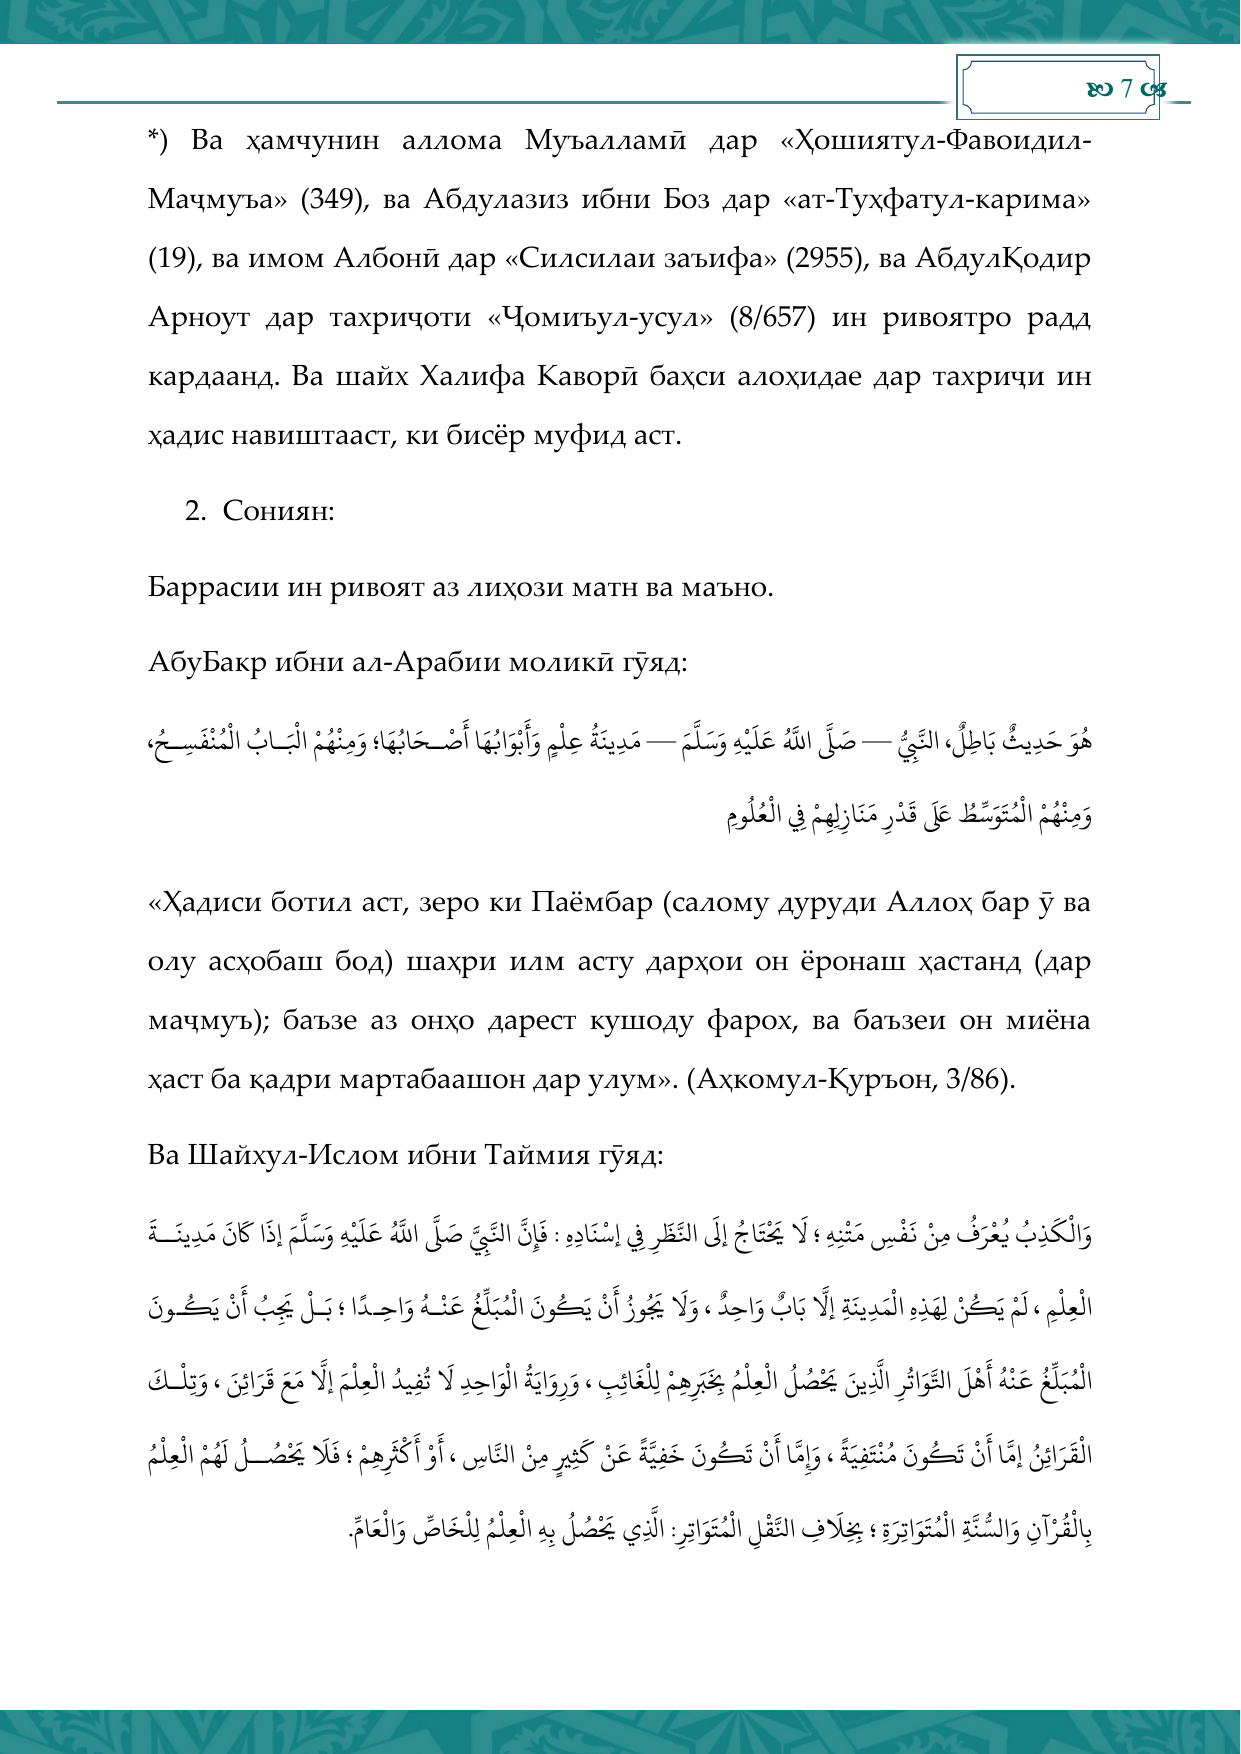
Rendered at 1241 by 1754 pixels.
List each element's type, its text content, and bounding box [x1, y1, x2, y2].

text АбуБакр ибни ал-Арабии моликӣ гӯяд: [148, 641, 1092, 680]
text وَالْكَذِبُ يُعْرَفُ مِنْ نَفْسِ مَتْنِهِ ؛ لَا يَحْتَاجُ إلَى النَّظَرِ فِي إسْنَادِهِ : فَإِنَّ النَّبِيَّ صَلَّى اللَّهُ عَلَيْهِ وَسَلَّمَ إذَا كَانَ مَدِينَةَ الْعِلْمِ ، لَمْ يَكُنْ لِهَذِهِ الْمَدِينَةِ إلَّا بَابٌ وَاحِدٌ ، وَلَا يَجُوزُ أَنْ يَكُونَ الْمُبَلِّغُ عَنْهُ وَاحِدًا ؛ بَلْ يَجِبُ أَنْ يَكُونَ الْمُبَلِّغُ عَنْهُ أَهْلَ التَّوَاتُرِ الَّذِينَ يَحْصُلُ الْعِلْمُ بِخَبَرِهِمْ لِلْغَائِبِ ، وَرِوَايَةُ الْوَاحِدِ لَا تُفِيدُ الْعِلْمَ إلَّا مَعَ قَرَائِنَ ، وَتِلْكَ الْقَرَائِنُ إمَّا أَنْ تَكُونَ مُنْتَفِيَةً ، وَإِمَّا أَنْ تَكُونَ خَفِيَّةً عَنْ كَثِيرٍ مِنْ النَّاسِ ، أَوْ أَكْثَرِهِمْ ؛ فَلَا يَحْصُلُ لَهُمْ الْعِلْمُ بِالْقُرْآنِ وَالسُّنَّةِ الْمُتَوَاتِرَةِ ؛ بِخِلَافِ النَّقْلِ الْمُتَوَاتِرِ: الَّذِي يَحْصُلُ بِهِ الْعِلْمُ لِلْخَاصِّ وَالْعَامِّ. [148, 1209, 1092, 1553]
text Баррасии ин ривоят аз лиҳози матн ва маъно. [148, 565, 1092, 604]
list Сониян: [185, 489, 1092, 528]
text Ва Шайхул-Ислом ибни Таймия гӯяд: [148, 1133, 1092, 1173]
text *) Ва ҳамчунин аллома Муъалламӣ дар «Ҳошиятул-Фавоидил-Маҷмуъа» (349), ва Абдулазиз ибни Боз дар «ат-Туҳфатул-карима» (19), ва имом Албонӣ дар «Силсилаи заъифа» (2955), ва АбдулҚодир Арноут дар тахриҷоти «Ҷомиъул-усул» (8/657) ин ривоятро радд кардаанд. Ва шайх Халифа Каворӣ баҳси алоҳидае дар тахриҷи ин ҳадис навиштааст, ки бисёр муфид аст. [148, 118, 1092, 453]
picture [0, 1710, 1241, 1754]
picture [0, 0, 1240, 44]
text هُوَ حَدِيثٌ بَاطِلٌ، النَّبِيُّ — صَلَّى اللَّهُ عَلَيْهِ وَسَلَّمَ — مَدِينَةُ عِلْمٍ وَأَبْوَابُهَا أَصْحَابُهَا؛ وَمِنْهُمْ الْبَابُ الْمُنْفَسِحُ، وَمِنْهُمْ الْمُتَوَسِّطُ عَلَى قَدْرِ مَنَازِلِهِمْ فِي الْعُلُومِ [148, 716, 1092, 839]
text «Ҳадиси ботил аст, зеро ки Паёмбар (салому дуруди Аллоҳ бар ӯ ва олу асҳобаш бод) шаҳри илм асту дарҳои он ёронаш ҳастанд (дар маҷмуъ); баъзе аз онҳо дарест кушоду фарох, ва баъзеи он миёна ҳаст ба қадри мартабаашон дар улум». (Аҳкомул-Қуръон, 3/86). [148, 881, 1092, 1097]
